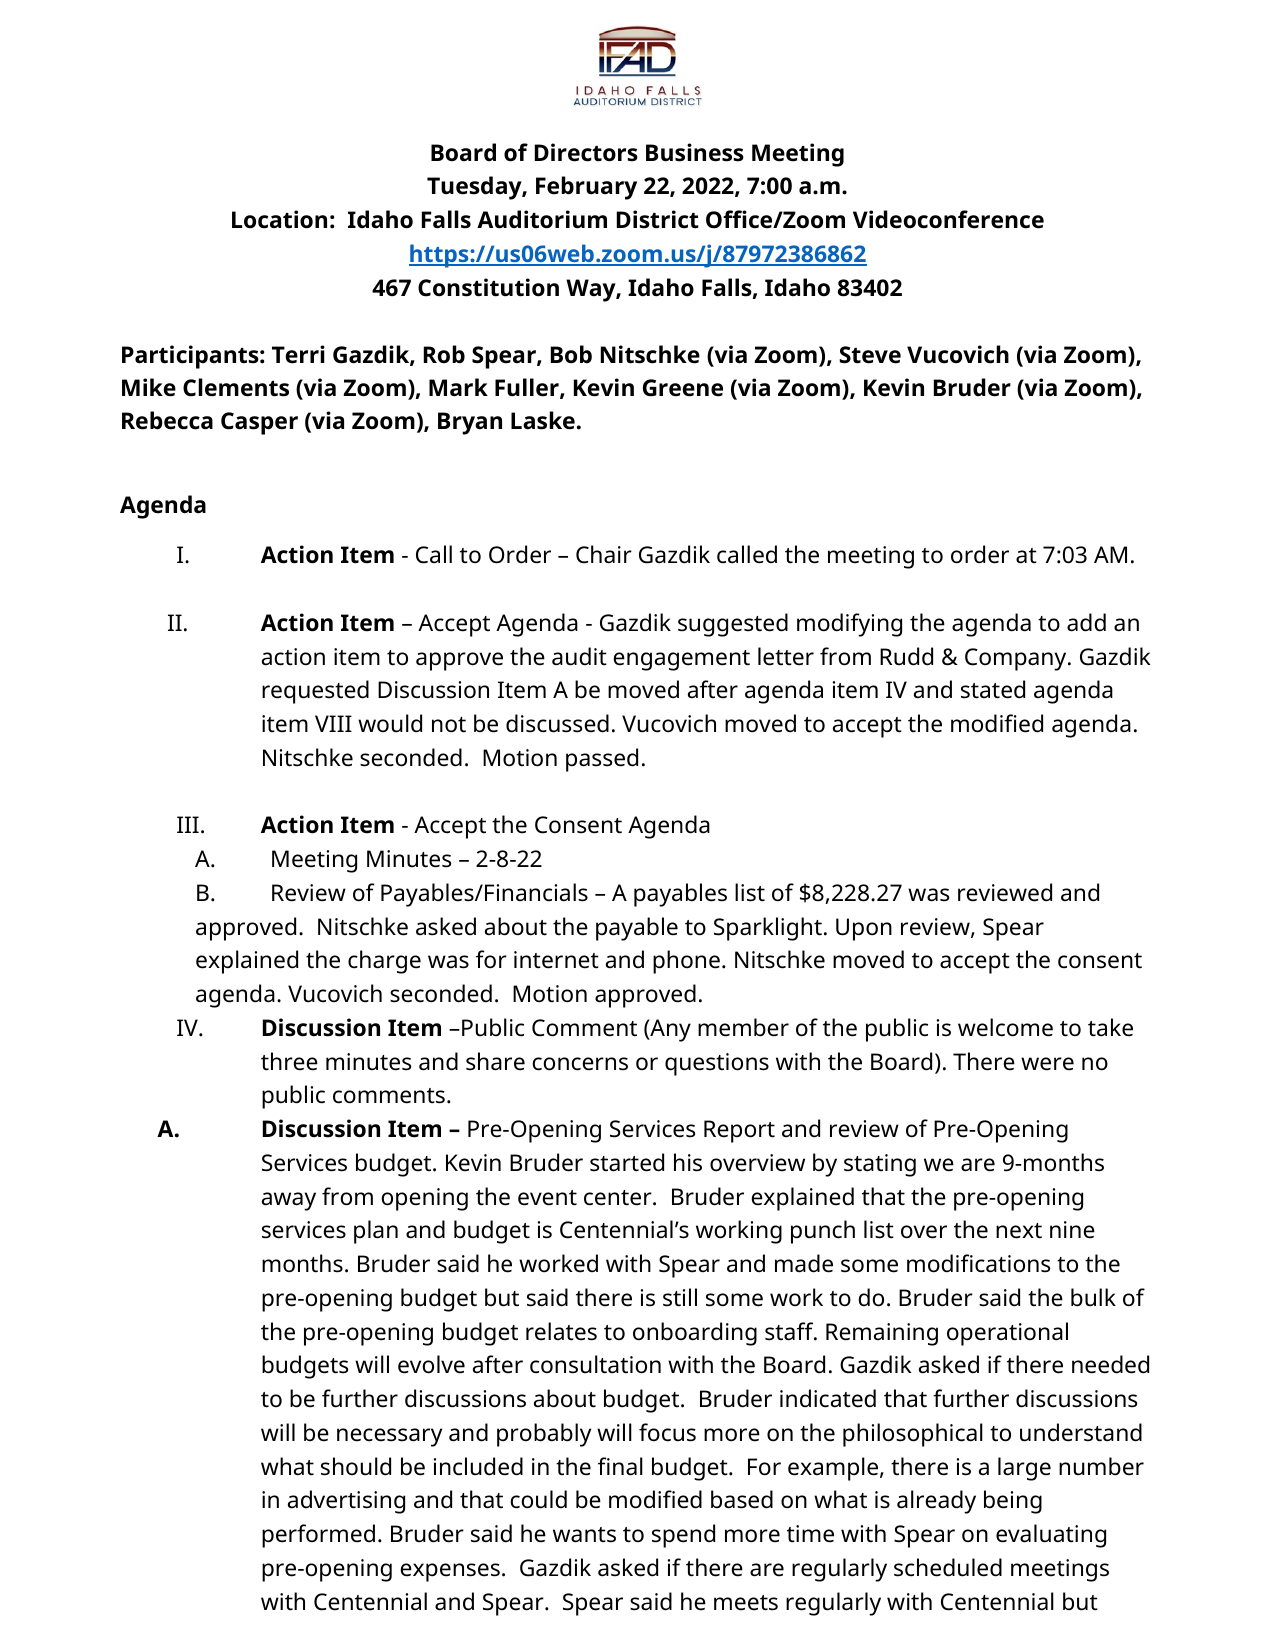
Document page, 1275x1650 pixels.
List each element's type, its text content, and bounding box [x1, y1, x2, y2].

text Location: Idaho Falls Auditorium District Office/Zoom Videoconference [120, 204, 1155, 235]
text Participants: Terri Gazdik, Rob Spear, Bob Nitschke (via Zoom), Steve Vucovich (via Zoom), Mike Clements (via Zoom), Mark Fuller, Kevin Greene (via Zoom), Kevin Bruder (via Zoom), Rebecca Casper (via Zoom), Bryan Laske. [120, 339, 1155, 436]
text https://us06web.zoom.us/j/87972386862 [120, 238, 1155, 269]
text Agenda [120, 489, 1155, 520]
text 467 Constitution Way, Idaho Falls, Idaho 83402 [120, 271, 1155, 303]
text Board of Directors Business Meeting [120, 136, 1155, 168]
picture [571, 18, 704, 118]
list Action Item - Call to Order – Chair Gazdik called the meeting to order at 7:03 AM. [176, 539, 1155, 570]
list Action Item - Accept the Consent Agenda [176, 809, 1155, 840]
list Review of Payables/Financials – A payables list of $8,228.27 was reviewed and approved. Nitschke asked about the payable to Sparklight. Upon review, Spear explained the charge was for internet and phone. Nitschke moved to accept the consent agenda. Vucovich seconded. Motion approved. [195, 877, 1155, 1009]
list Meeting Minutes – 2-8-22 [195, 843, 1155, 874]
list Discussion Item –Public Comment (Any member of the public is welcome to take three minutes and share concerns or questions with the Board). There were no public comments. [176, 1012, 1155, 1110]
text Tuesday, February 22, 2022, 7:00 a.m. [120, 170, 1155, 201]
list Action Item – Accept Agenda - Gazdik suggested modifying the agenda to add an action item to approve the audit engagement letter from Rudd & Company. Gazdik requested Discussion Item A be moved after agenda item IV and stated agenda item VIII would not be discussed. Vucovich moved to accept the modified agenda. Nitschke seconded. Motion passed. [167, 607, 1155, 773]
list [157, 1113, 1155, 1617]
